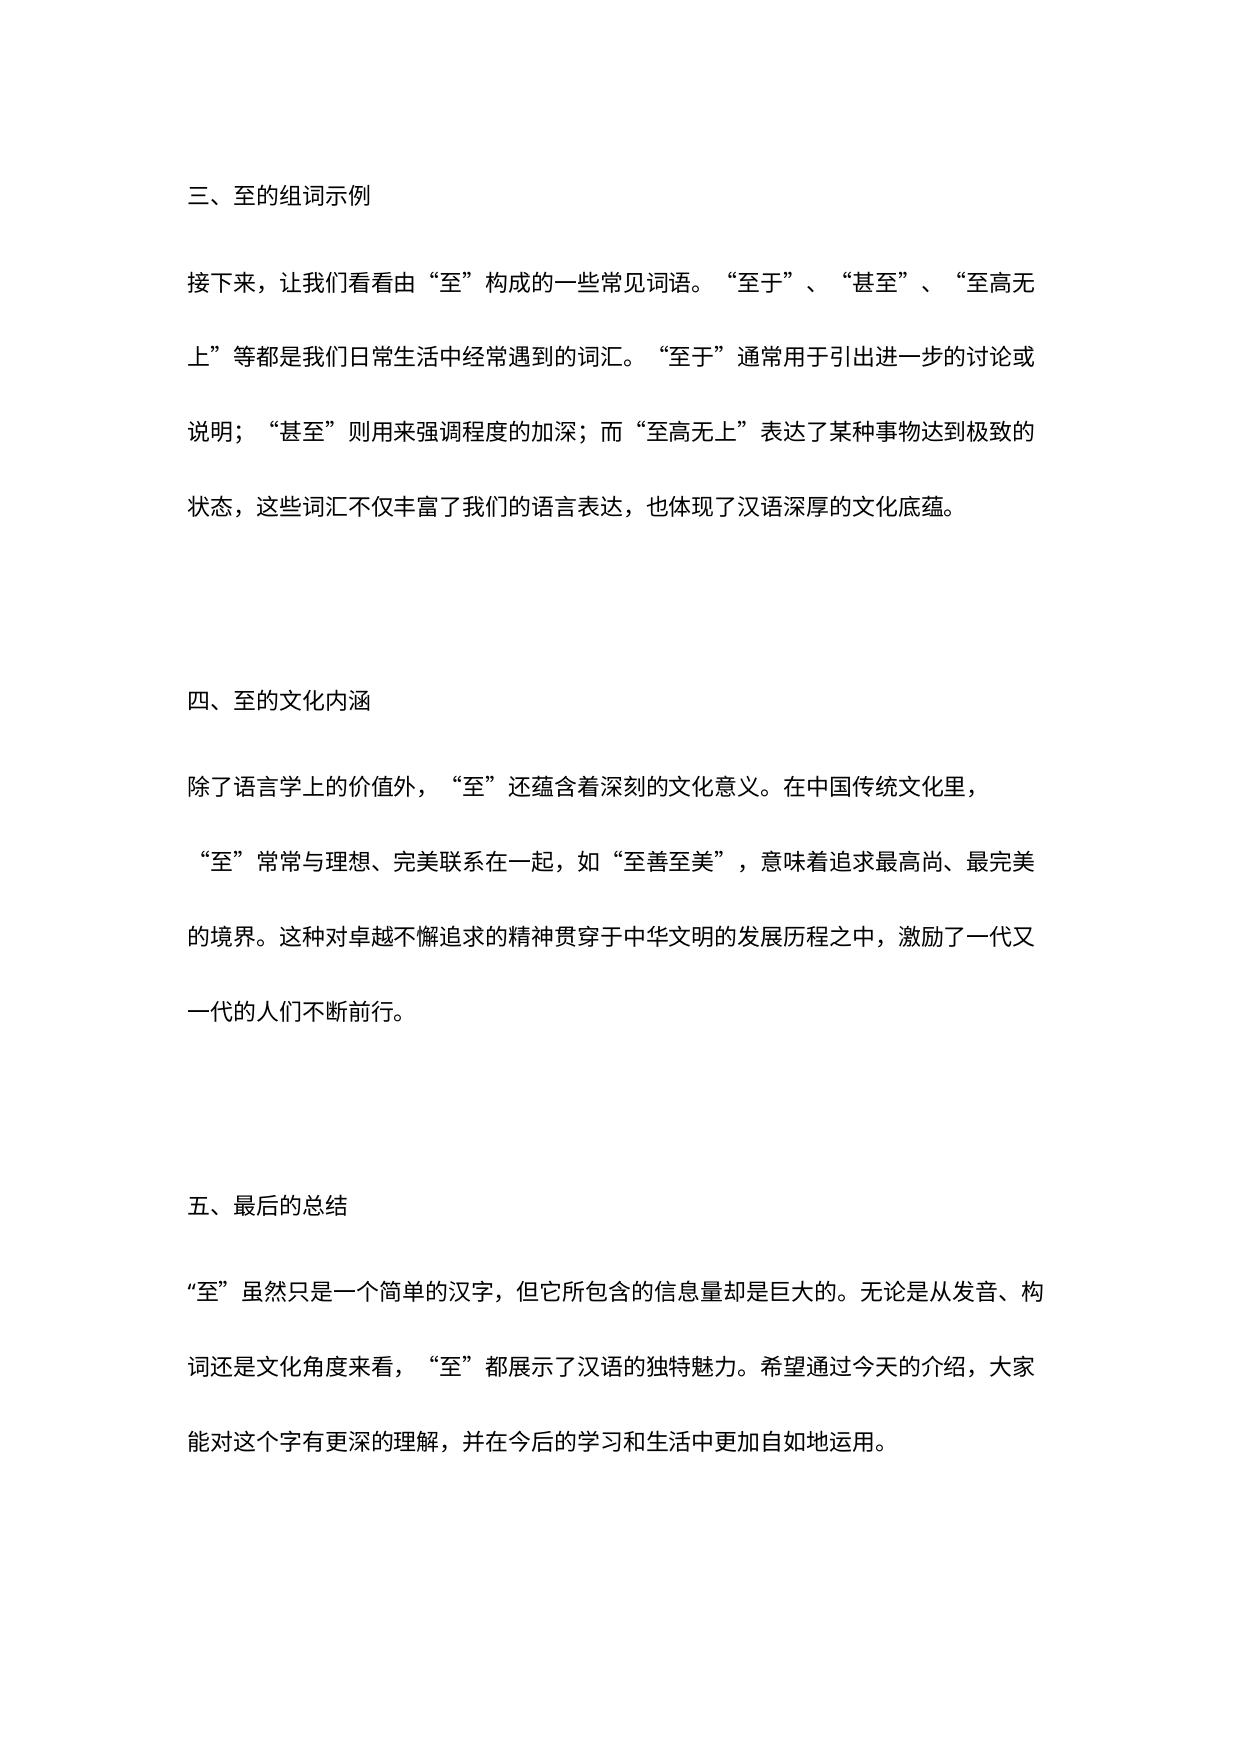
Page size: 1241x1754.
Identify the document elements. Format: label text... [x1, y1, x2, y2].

text 接下来，让我们看看由“至”构成的一些常见词语。“至于”、“甚至”、“至高无上”等都是我们日常生活中经常遇到的词汇。“至于”通常用于引出进一步的讨论或说明；“甚至”则用来强调程度的加深；而“至高无上”表达了某种事物达到极致的状态，这些词汇不仅丰富了我们的语言表达，也体现了汉语深厚的文化底蕴。 [187, 248, 1053, 538]
text 三、至的组词示例 [187, 162, 1053, 227]
text 四、至的文化内涵 [187, 667, 1053, 732]
text 除了语言学上的价值外，“至”还蕴含着深刻的文化意义。在中国传统文化里，“至”常常与理想、完美联系在一起，如“至善至美”，意味着追求最高尚、最完美的境界。这种对卓越不懈追求的精神贯穿于中华文明的发展历程之中，激励了一代又一代的人们不断前行。 [187, 753, 1053, 1042]
text 五、最后的总结 [187, 1172, 1053, 1237]
text “至”虽然只是一个简单的汉字，但它所包含的信息量却是巨大的。无论是从发音、构词还是文化角度来看，“至”都展示了汉语的独特魅力。希望通过今天的介绍，大家能对这个字有更深的理解，并在今后的学习和生活中更加自如地运用。 [187, 1258, 1053, 1473]
